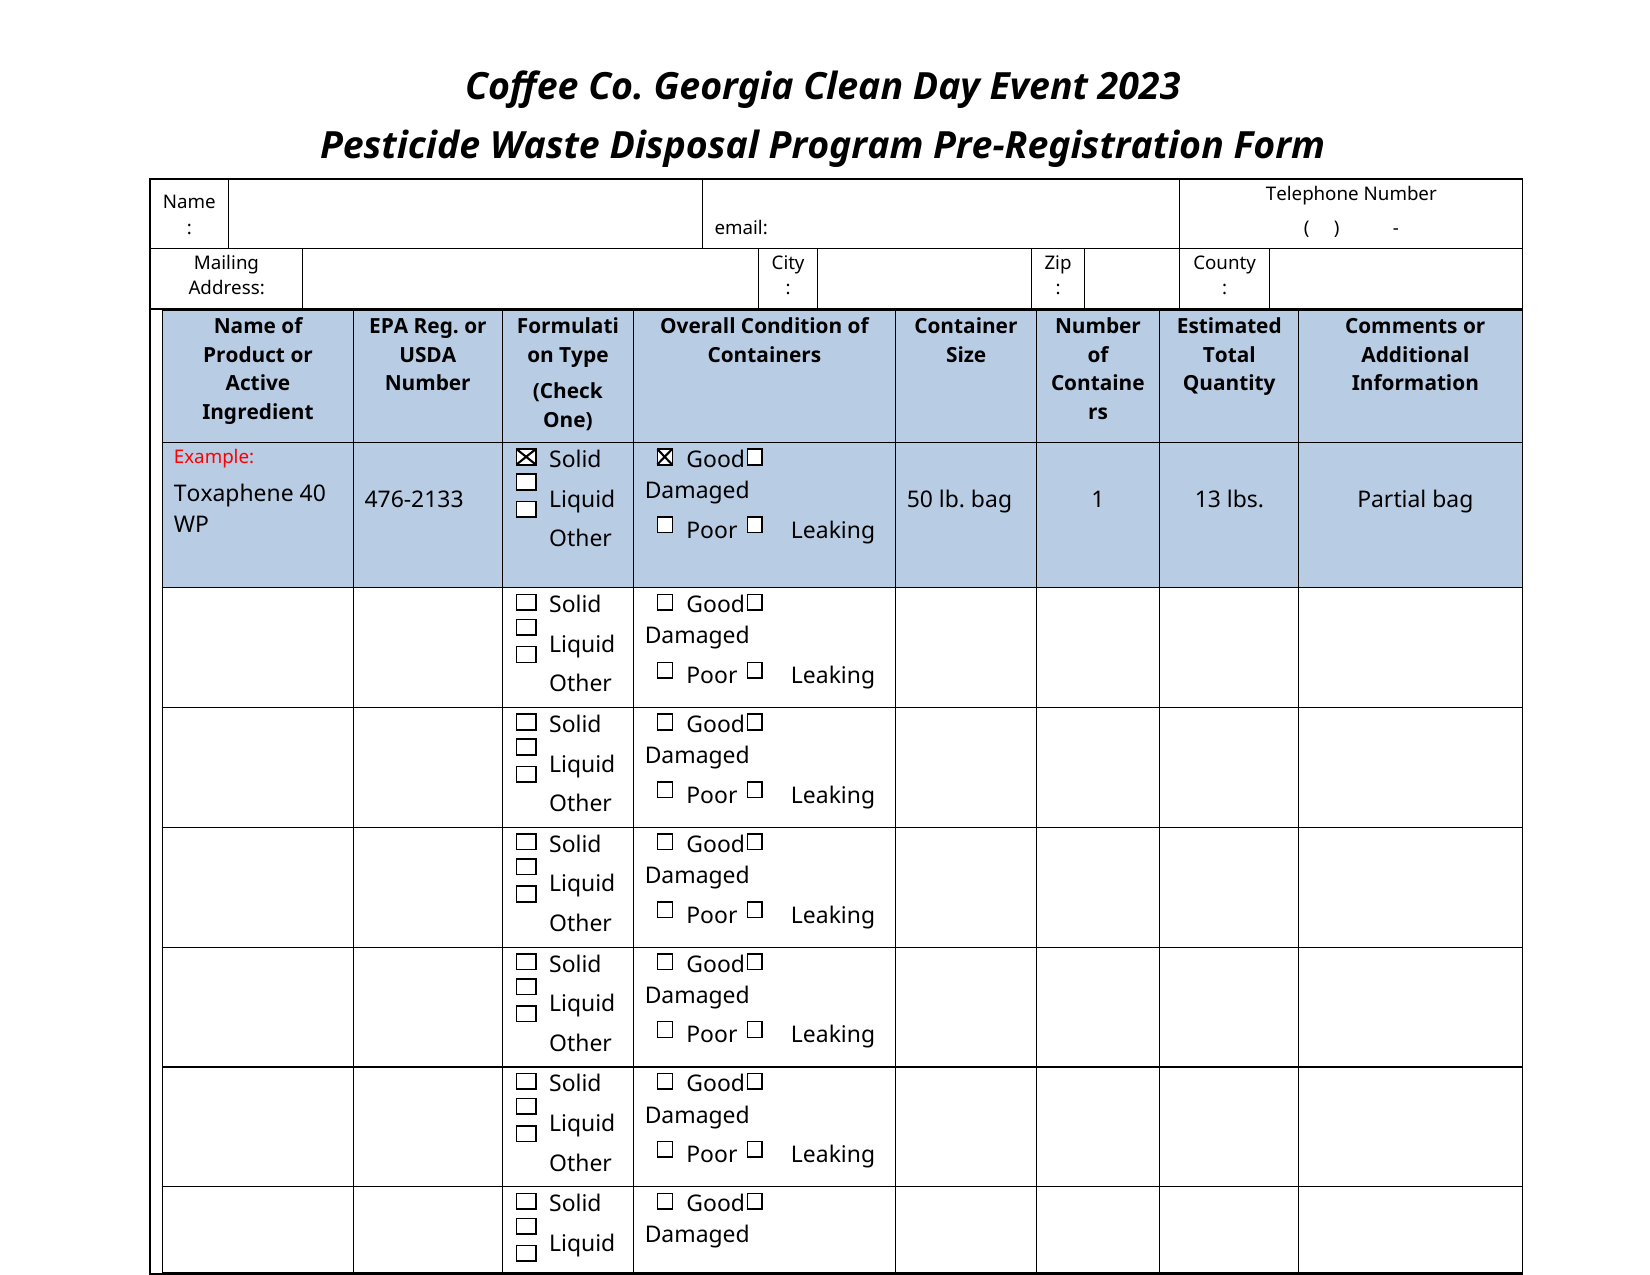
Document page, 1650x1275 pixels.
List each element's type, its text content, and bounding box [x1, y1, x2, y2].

table_header [354, 948, 502, 1066]
table_header [896, 828, 1036, 947]
table_header [896, 588, 1036, 707]
table_header [634, 1068, 895, 1186]
table_header Telephone Number ( ) - [1180, 180, 1522, 248]
table_cell County: [1180, 249, 1269, 308]
table_cell [303, 249, 758, 308]
table_header [163, 708, 353, 827]
table_header [896, 1187, 1036, 1272]
table_header [1160, 588, 1298, 707]
table_cell [818, 249, 1031, 308]
table_header [503, 828, 633, 947]
table_header [1160, 948, 1298, 1066]
text Coffee Co. Georgia Clean Day Event 2023 [150, 59, 1500, 110]
table_header [1299, 948, 1522, 1066]
table_header [1037, 588, 1159, 707]
table_header [354, 1068, 502, 1186]
table_header [503, 708, 633, 827]
table_header [503, 1068, 633, 1186]
text Pesticide Waste Disposal Program Pre-Registration Form [150, 119, 1500, 170]
table_header [229, 180, 702, 248]
table_header [896, 948, 1036, 1066]
table_header [1160, 1187, 1298, 1272]
table_header [634, 948, 895, 1066]
table_header [354, 1187, 502, 1272]
table_header [163, 1187, 353, 1272]
table_header [1299, 588, 1522, 707]
table_header [151, 310, 162, 1273]
table_cell Mailing Address: [151, 249, 302, 308]
table_header [354, 708, 502, 827]
table_header [634, 708, 895, 827]
table_header [1037, 828, 1159, 947]
table_header [163, 828, 353, 947]
table_header [1160, 708, 1298, 827]
table_cell [1270, 249, 1522, 308]
table_header [634, 828, 895, 947]
table_cell City: [759, 249, 817, 308]
table_header [1037, 708, 1159, 827]
table_header [1299, 708, 1522, 827]
table_header [354, 588, 502, 707]
table_header Name: [151, 180, 228, 248]
table_header [1299, 1187, 1522, 1272]
table_cell Zip: [1032, 249, 1084, 308]
table_header [1299, 1068, 1522, 1186]
table_cell [1085, 249, 1179, 308]
table_header [896, 1068, 1036, 1186]
table_header [634, 588, 895, 707]
table_header [1160, 828, 1298, 947]
table_header [354, 828, 502, 947]
table_header [896, 708, 1036, 827]
table_header [503, 588, 633, 707]
table_header [503, 948, 633, 1066]
table_header [1037, 948, 1159, 1066]
table_header email: [703, 180, 1179, 248]
table_header [634, 1187, 895, 1272]
table_header [1299, 828, 1522, 947]
table_header [163, 588, 353, 707]
table_header [163, 948, 353, 1066]
table_header [1037, 1187, 1159, 1272]
table_header [1160, 1068, 1298, 1186]
table_header [163, 1068, 353, 1186]
table_header [503, 1187, 633, 1272]
table_header [1037, 1068, 1159, 1186]
